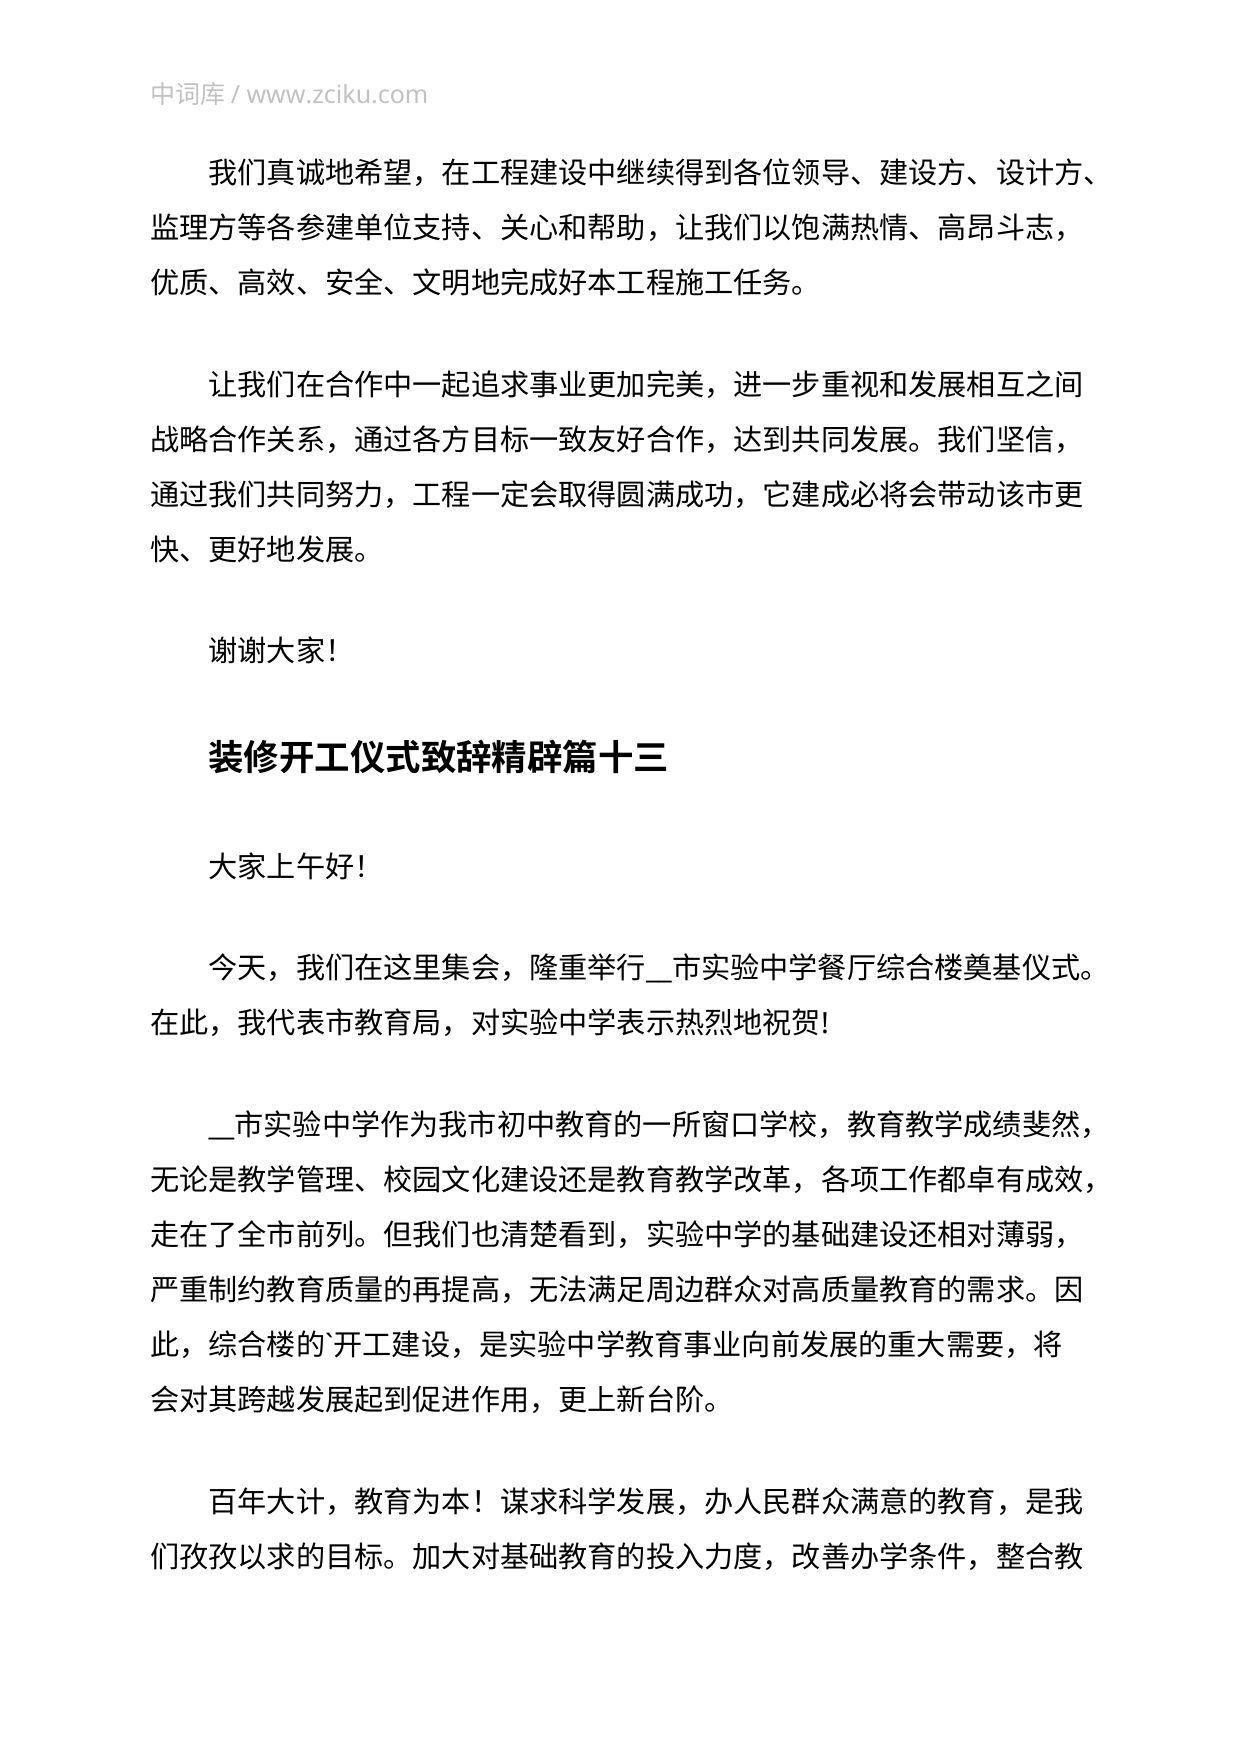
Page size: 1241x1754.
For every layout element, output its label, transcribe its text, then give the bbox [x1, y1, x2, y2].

text 我们真诚地希望，在工程建设中继续得到各位领导、建设方、设计方、监理方等各参建单位支持、关心和帮助，让我们以饱满热情、高昂斗志，优质、高效、安全、文明地完成好本工程施工任务。 [150, 150, 1090, 302]
text 谢谢大家！ [150, 628, 1090, 670]
text 今天，我们在这里集会，隆重举行__市实验中学餐厅综合楼奠基仪式。在此，我代表市教育局，对实验中学表示热烈地祝贺! [150, 945, 1090, 1042]
text 大家上午好！ [150, 843, 1090, 886]
text 让我们在合作中一起追求事业更加完美，进一步重视和发展相互之间战略合作关系，通过各方目标一致友好合作，达到共同发展。我们坚信，通过我们共同努力，工程一定会取得圆满成功，它建成必将会带动该市更快、更好地发展。 [150, 362, 1090, 568]
text __市实验中学作为我市初中教育的一所窗口学校，教育教学成绩斐然，无论是教学管理、校园文化建设还是教育教学改革，各项工作都卓有成效，走在了全市前列。但我们也清楚看到，实验中学的基础建设还相对薄弱，严重制约教育质量的再提高，无法满足周边群众对高质量教育的需求。因此，综合楼的`开工建设，是实验中学教育事业向前发展的重大需要，将会对其跨越发展起到促进作用，更上新台阶。 [150, 1102, 1090, 1419]
text 装修开工仪式致辞精辟篇十三 [150, 730, 1090, 781]
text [150, 1478, 1090, 1576]
